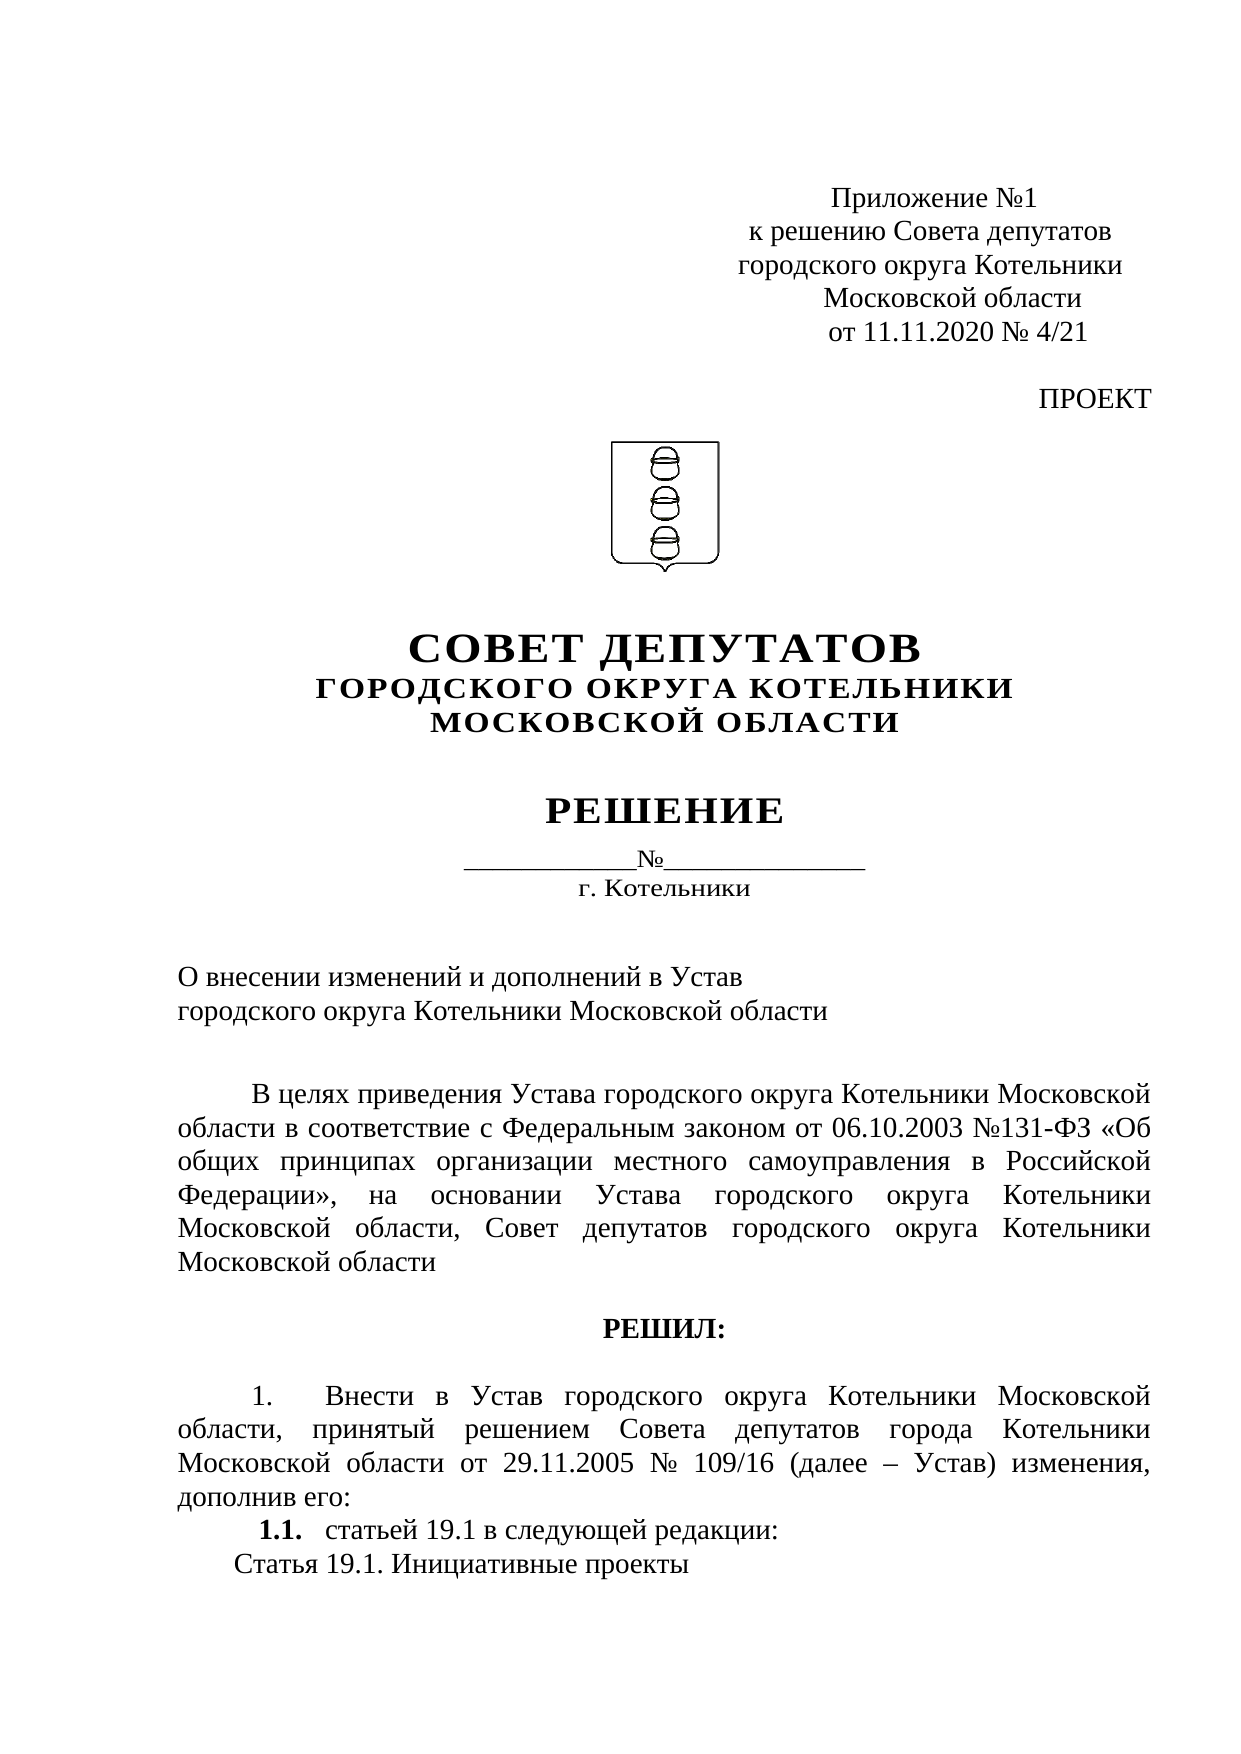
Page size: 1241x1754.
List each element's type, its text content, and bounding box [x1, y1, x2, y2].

text МОСКОВСКОЙ ОБЛАСТИ [177, 705, 1152, 738]
text РЕШЕНИЕ [177, 788, 1152, 832]
text ПРОЕКТ [177, 381, 1152, 414]
text РЕШИЛ: [177, 1311, 1152, 1344]
text 1. Внести в Устав городского округа Котельники Московской области, принятый решением Совета депутатов города Котельники Московской области от 29.11.2005 № 109/16 (далее – Устав) изменения, дополнив его: [177, 1378, 1152, 1512]
text ____________№______________ [177, 844, 1152, 873]
picture [608, 433, 722, 574]
text 1.1. статьей 19.1 в следующей редакции: [177, 1512, 1152, 1546]
text СОВЕТ ДЕПУТАТОВ [177, 623, 1152, 671]
text ГОРОДСКОГО ОКРУГА КОТЕЛЬНИКИ [177, 671, 1152, 705]
text от 11.11.2020 № 4/21 [765, 314, 1152, 347]
text г. Котельники [177, 873, 1152, 902]
text О внесении изменений и дополнений в Устав [177, 959, 1152, 993]
text Московской области [765, 280, 1152, 314]
text В целях приведения Устава городского округа Котельники Московской области в соответствие с Федеральным законом от 06.10.2003 №131-ФЗ «Об общих принципах организации местного самоуправления в Российской Федерации», на основании Устава городского округа Котельники Московской области, Совет депутатов городского округа Котельники Московской области [177, 1076, 1152, 1277]
text к решению Совета депутатов городского округа Котельники [709, 213, 1152, 280]
text Статья 19.1. Инициативные проекты [177, 1546, 1152, 1579]
text городского округа Котельники Московской области [177, 993, 1152, 1026]
text Приложение №1 [177, 180, 1152, 213]
